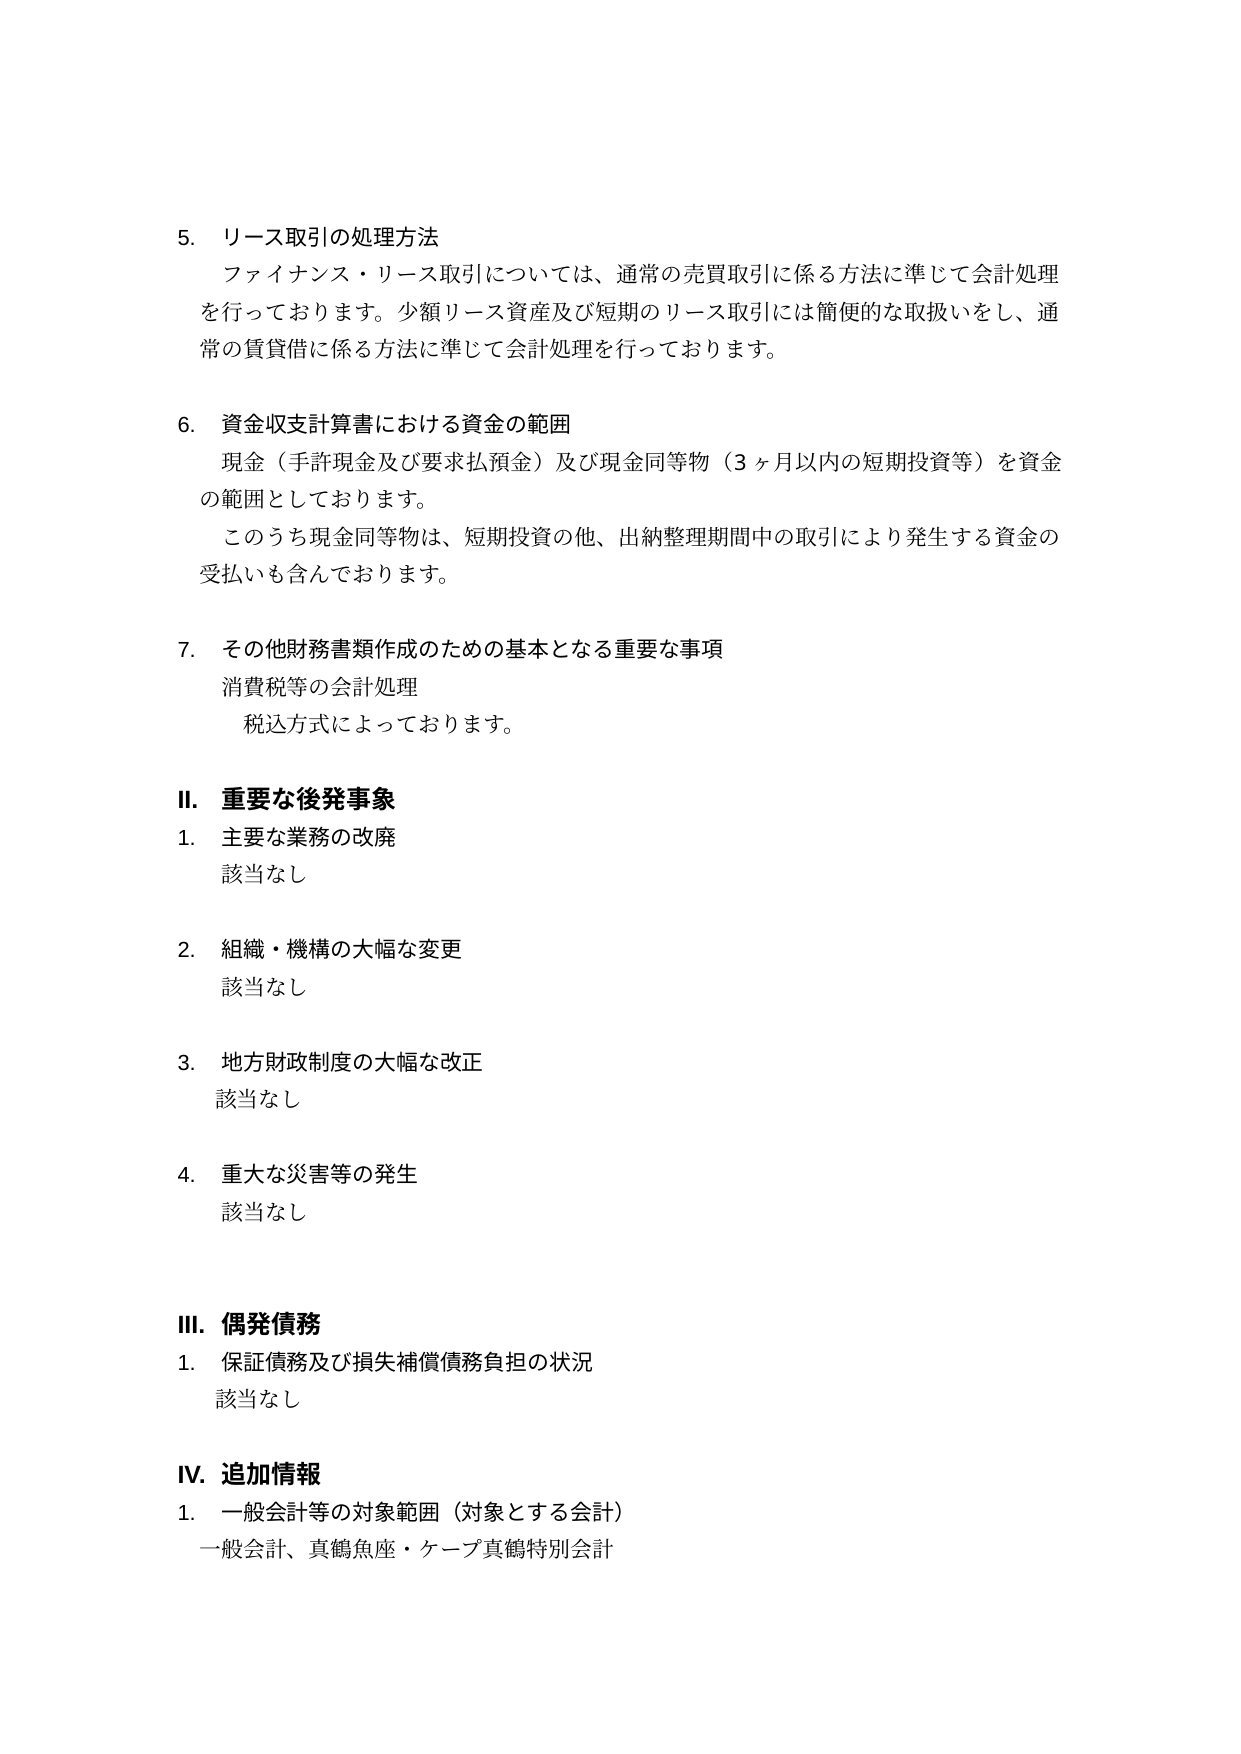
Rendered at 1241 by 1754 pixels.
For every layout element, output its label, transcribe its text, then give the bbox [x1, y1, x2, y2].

subtitle 追加情報 [177, 1454, 1063, 1492]
subtitle 重大な災害等の発生 [177, 1154, 1063, 1192]
text 該当なし [177, 854, 1063, 892]
subtitle 資金収支計算書における資金の範囲 [177, 404, 1063, 442]
text 該当なし [177, 967, 1063, 1004]
subtitle 主要な業務の改廃 [177, 817, 1063, 854]
text 該当なし [177, 1192, 1063, 1229]
text 一般会計、真鶴魚座・ケープ真鶴特別会計 [177, 1529, 1063, 1567]
subtitle 偶発債務 [177, 1304, 1063, 1342]
subtitle 保証債務及び損失補償債務負担の状況 [177, 1342, 1063, 1379]
text 現金（手許現金及び要求払預金）及び現金同等物（3ヶ月以内の短期投資等）を資金の範囲としております。 [199, 442, 1063, 517]
text 消費税等の会計処理 [177, 667, 1063, 704]
text ファイナンス・リース取引については、通常の売買取引に係る方法に準じて会計処理を行っております。少額リース資産及び短期のリース取引には簡便的な取扱いをし、通常の賃貸借に係る方法に準じて会計処理を行っております。 [199, 254, 1063, 367]
subtitle 一般会計等の対象範囲（対象とする会計） [177, 1492, 1063, 1529]
subtitle 組織・機構の大幅な変更 [177, 929, 1063, 967]
subtitle 地方財政制度の大幅な改正 [177, 1042, 1063, 1079]
subtitle リース取引の処理方法 [177, 217, 1063, 254]
subtitle 重要な後発事象 [177, 779, 1063, 817]
text 税込方式によっております。 [177, 704, 1063, 742]
subtitle その他財務書類作成のための基本となる重要な事項 [177, 629, 1063, 667]
list 該当なし [215, 1079, 1063, 1117]
text このうち現金同等物は、短期投資の他、出納整理期間中の取引により発生する資金の受払いも含んでおります。 [177, 517, 1063, 592]
list 該当なし [215, 1379, 1063, 1417]
